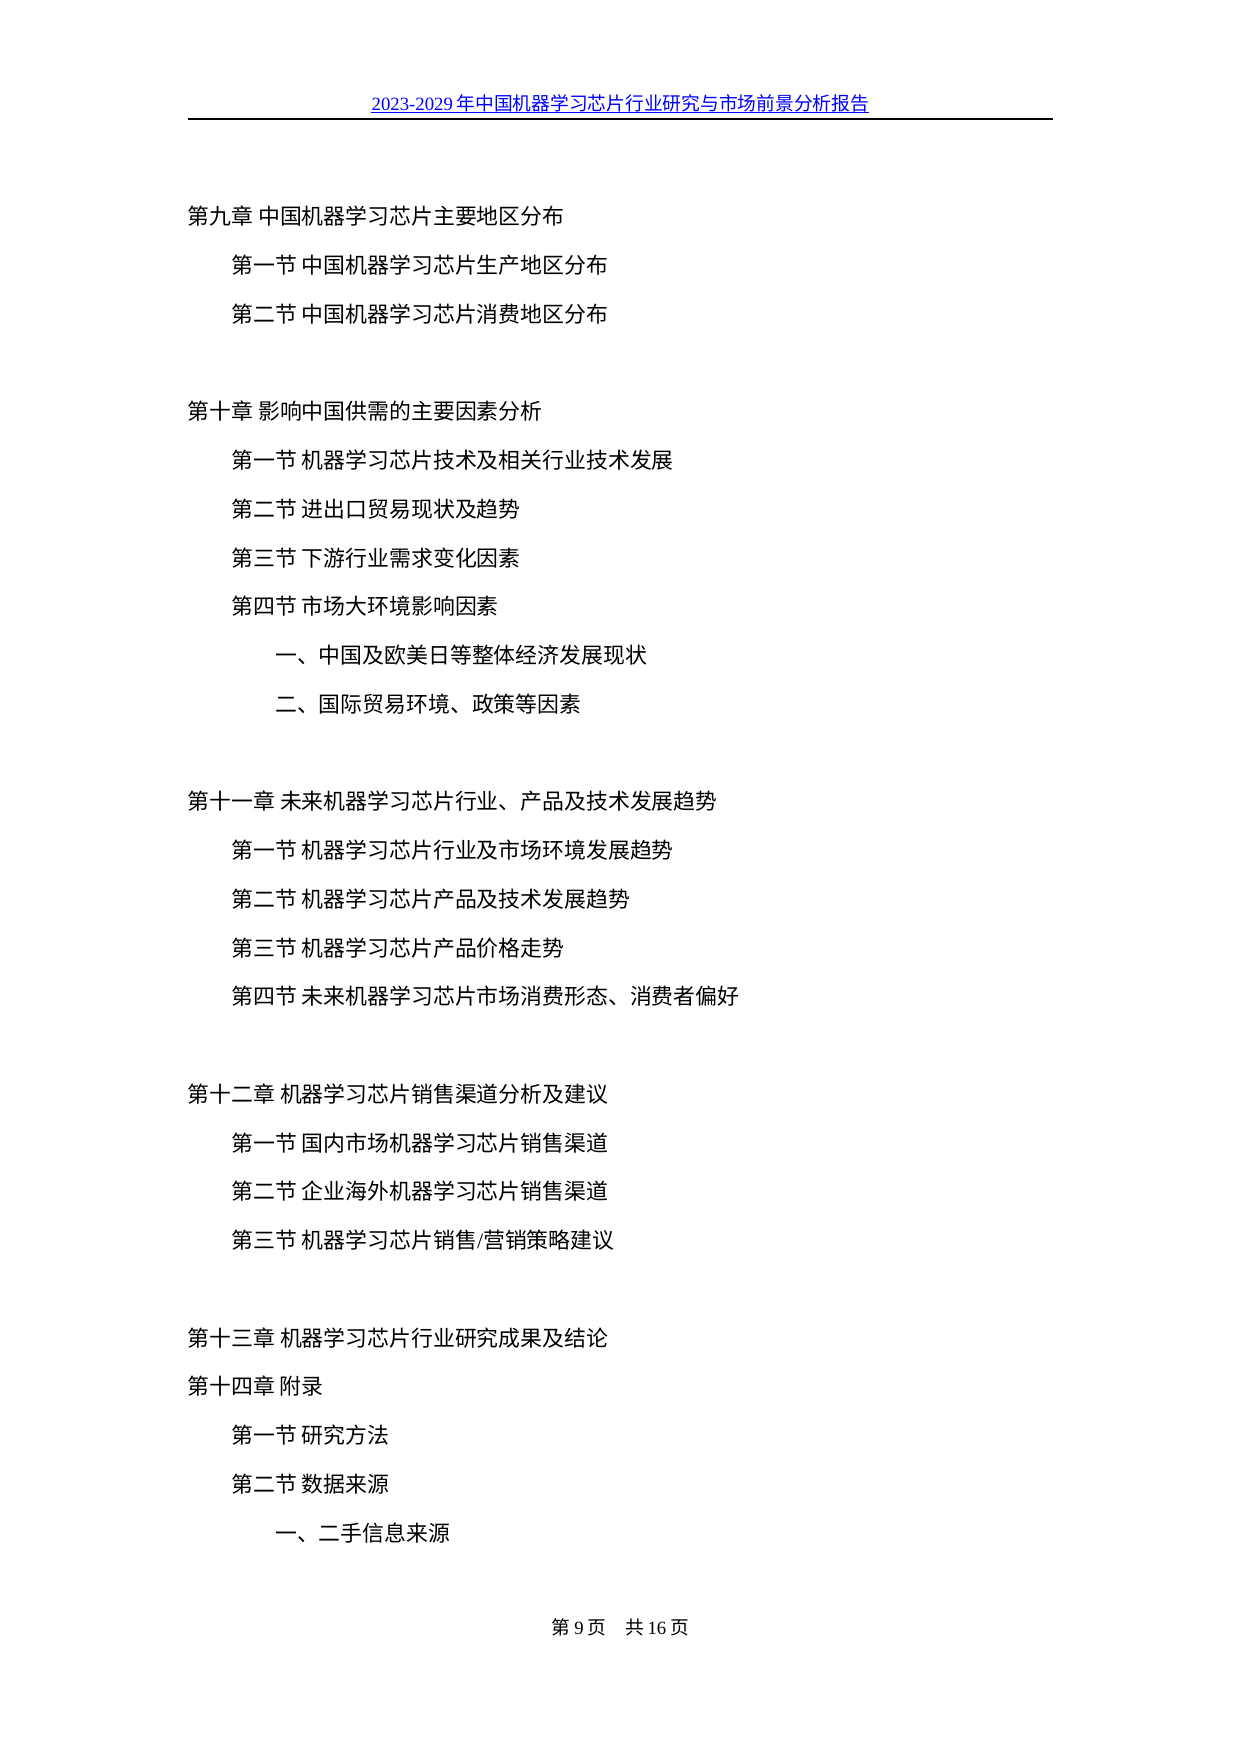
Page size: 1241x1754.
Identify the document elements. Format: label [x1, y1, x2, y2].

text [187, 150, 1053, 1548]
